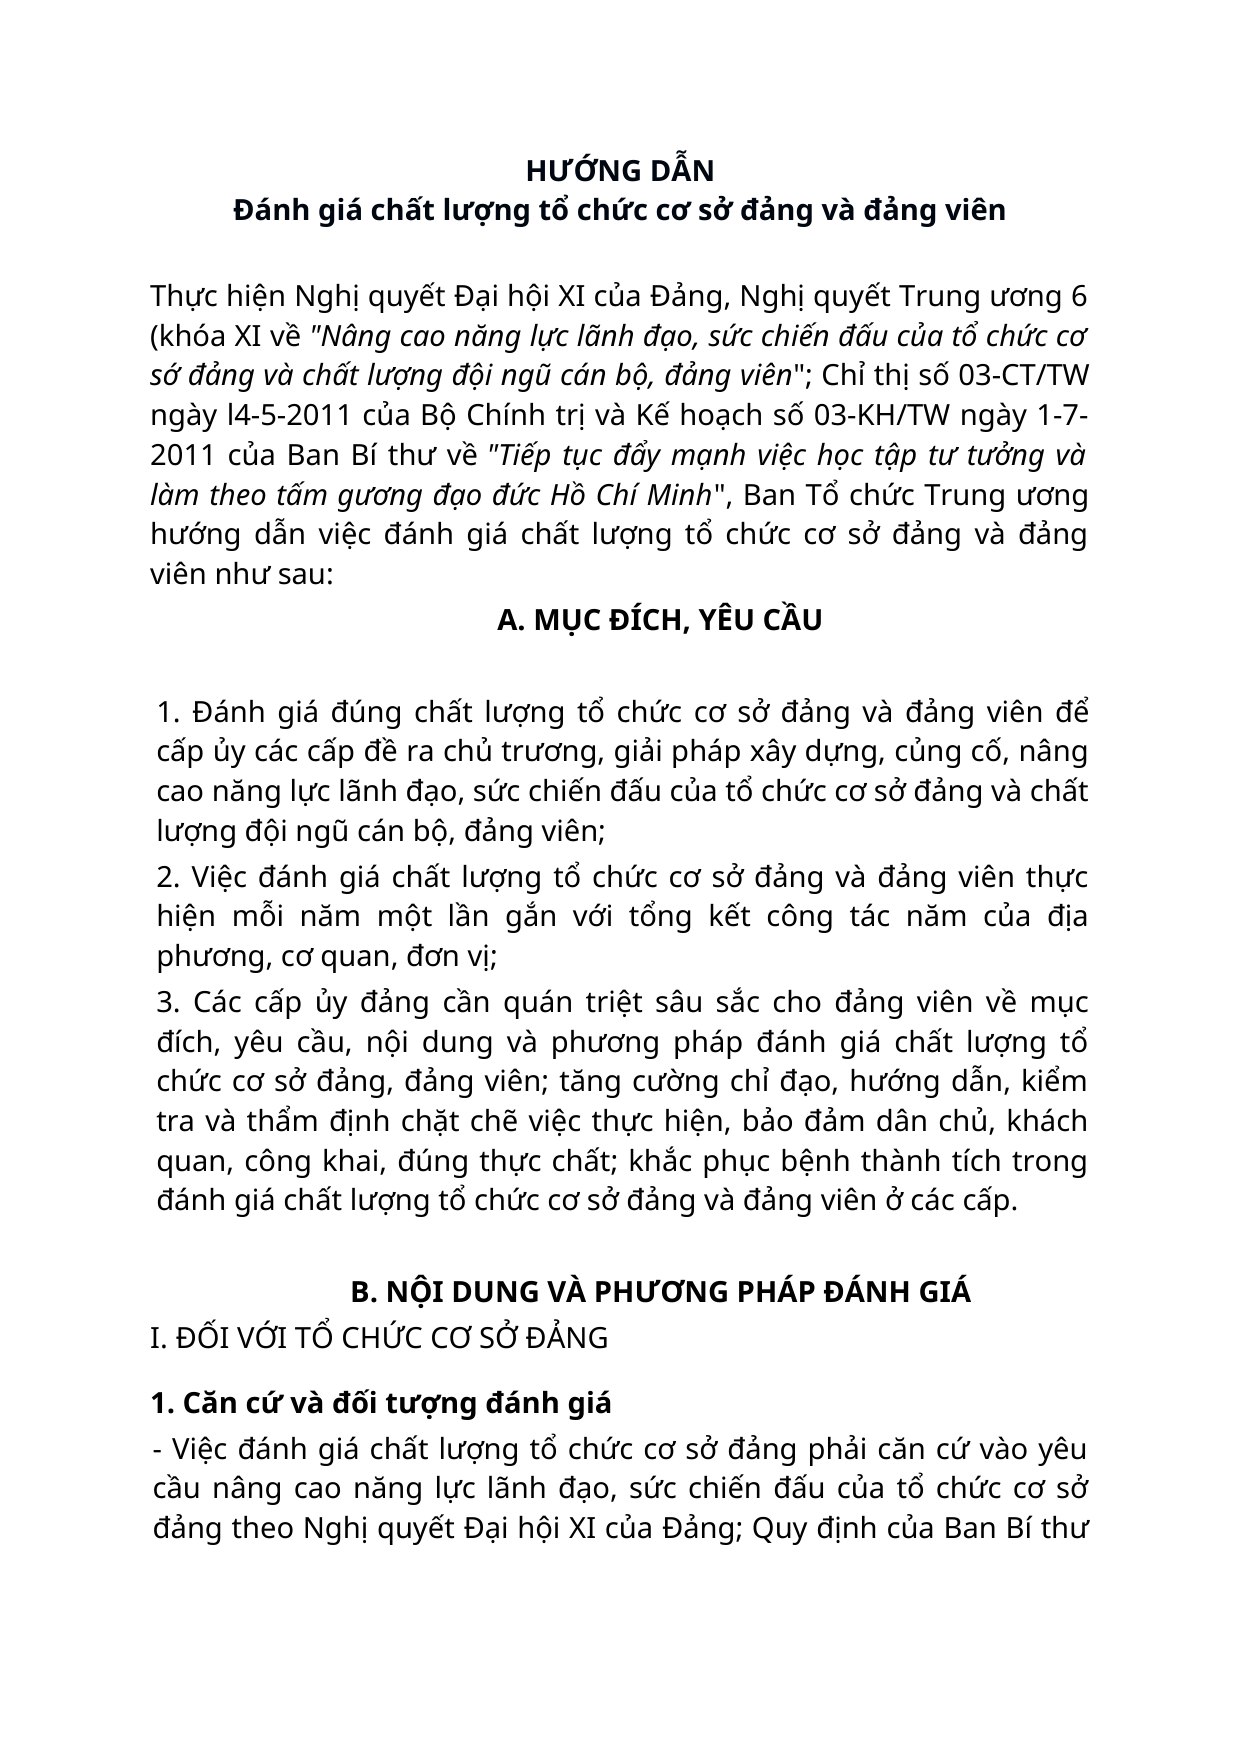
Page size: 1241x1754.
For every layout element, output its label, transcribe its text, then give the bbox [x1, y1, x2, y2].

text 3. Các cấp ủy đảng cần quán triệt sâu sắc cho đảng viên về mục đích, yêu cầu, nội dung và phương pháp đánh giá chất lượng tổ chức cơ sở đảng, đảng viên; tăng cường chỉ đạo, hướng dẫn, kiểm tra và thẩm định chặt chẽ việc thực hiện, bảo đảm dân chủ, khách quan, công khai, đúng thực chất; khắc phục bệnh thành tích trong đánh giá chất lượng tổ chức cơ sở đảng và đảng viên ở các cấp. [156, 981, 1090, 1219]
text A. MỤC ĐÍCH, YÊU CẦU [497, 599, 1090, 639]
text 2. Việc đánh giá chất lượng tổ chức cơ sở đảng và đảng viên thực hiện mỗi năm một lần gắn với tổng kết công tác năm của địa phương, cơ quan, đơn vị; [156, 856, 1090, 975]
text HƯỚNG DẪN [150, 150, 1090, 190]
text Đánh giá chất lượng tổ chức cơ sở đảng và đảng viên [150, 190, 1090, 229]
text B. NỘI DUNG VÀ PHƯƠNG PHÁP ĐÁNH GIÁ [350, 1272, 1090, 1311]
text I. ĐỐI VỚI TỔ CHỨC CƠ SỞ ĐẢNG [150, 1317, 1090, 1357]
text 1. Căn cứ và đối tượng đánh giá [150, 1382, 1090, 1422]
text 1. Đánh giá đúng chất lượng tổ chức cơ sở đảng và đảng viên để cấp ủy các cấp đề ra chủ trương, giải pháp xây dựng, củng cố, nâng cao năng lực lãnh đạo, sức chiến đấu của tổ chức cơ sở đảng và chất lượng đội ngũ cán bộ, đảng viên; [156, 691, 1090, 850]
text Thực hiện Nghị quyết Đại hội XI của Đảng, Nghị quyết Trung ương 6 (khóa XI về "Nâng cao năng lực lãnh đạo, sức chiến đấu của tổ chức cơ sớ đảng và chất lượng đội ngũ cán bộ, đảng viên"; Chỉ thị số 03-CT/TW ngày l4-5-2011 của Bộ Chính trị và Kế hoạch số 03-KH/TW ngày 1-7-2011 của Ban Bí thư về "Tiếp tục đẩy mạnh việc học tập tư tưởng và làm theo tấm gương đạo đức Hồ Chí Minh", Ban Tổ chức Trung ương hướng dẫn việc đánh giá chất lượng tổ chức cơ sở đảng và đảng viên như sau: [150, 275, 1090, 593]
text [152, 1428, 1090, 1547]
